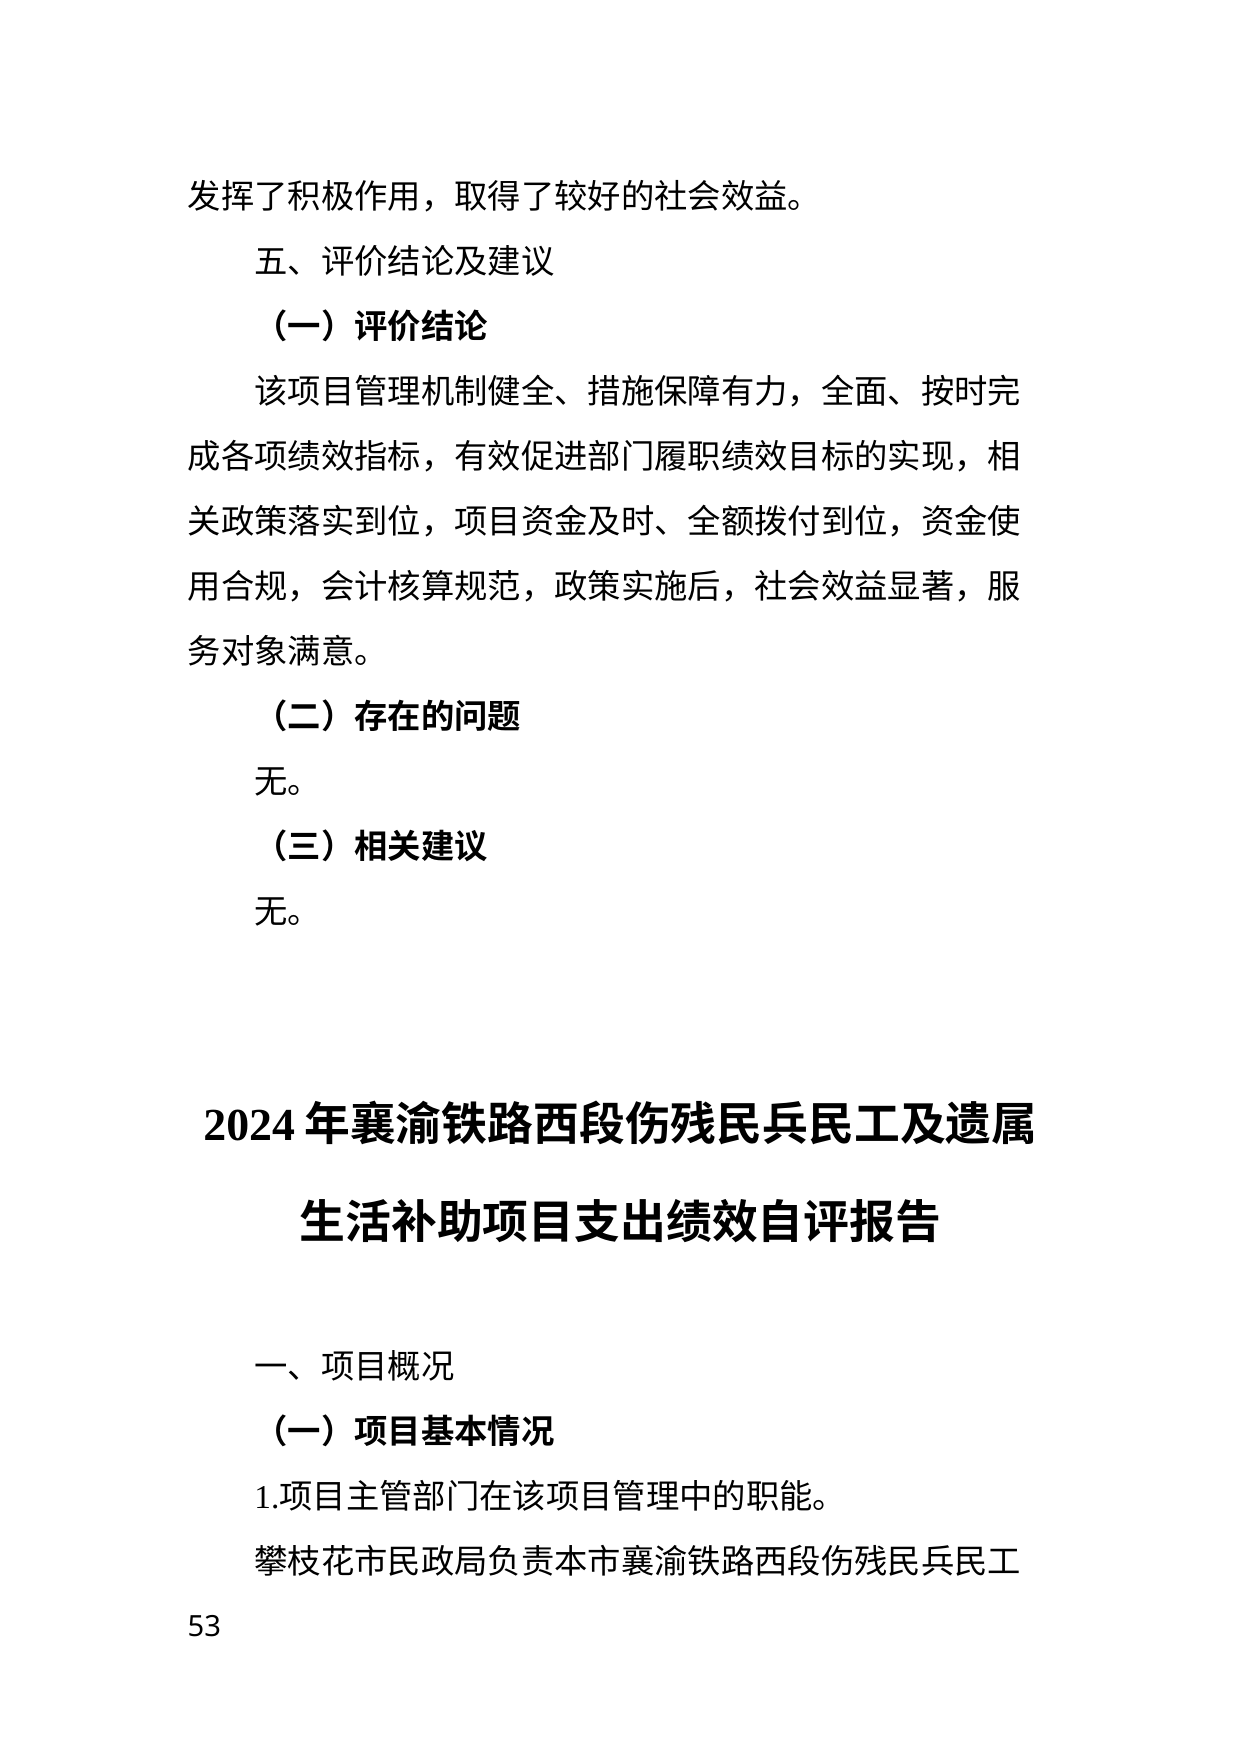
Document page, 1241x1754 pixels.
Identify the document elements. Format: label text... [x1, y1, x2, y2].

text 一、项目概况 [187, 1332, 1053, 1397]
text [187, 1527, 1053, 1592]
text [187, 162, 1053, 227]
text 该项目管理机制健全、措施保障有力，全面、按时完成各项绩效指标，有效促进部门履职绩效目标的实现，相关政策落实到位，项目资金及时、全额拨付到位，资金使用合规，会计核算规范，政策实施后，社会效益显著，服务对象满意。 [187, 357, 1053, 682]
text （一）项目基本情况 [187, 1397, 1053, 1462]
text （三）相关建议 [187, 812, 1053, 877]
text 五、评价结论及建议 [187, 227, 1053, 292]
text 无。 [187, 747, 1053, 812]
text 无。 [187, 877, 1053, 942]
text （一）评价结论 [187, 292, 1053, 357]
text 2024年襄渝铁路西段伤残民兵民工及遗属生活补助项目支出绩效自评报告 [187, 1072, 1053, 1267]
text 1.项目主管部门在该项目管理中的职能。 [187, 1462, 1053, 1527]
text （二）存在的问题 [187, 682, 1053, 747]
